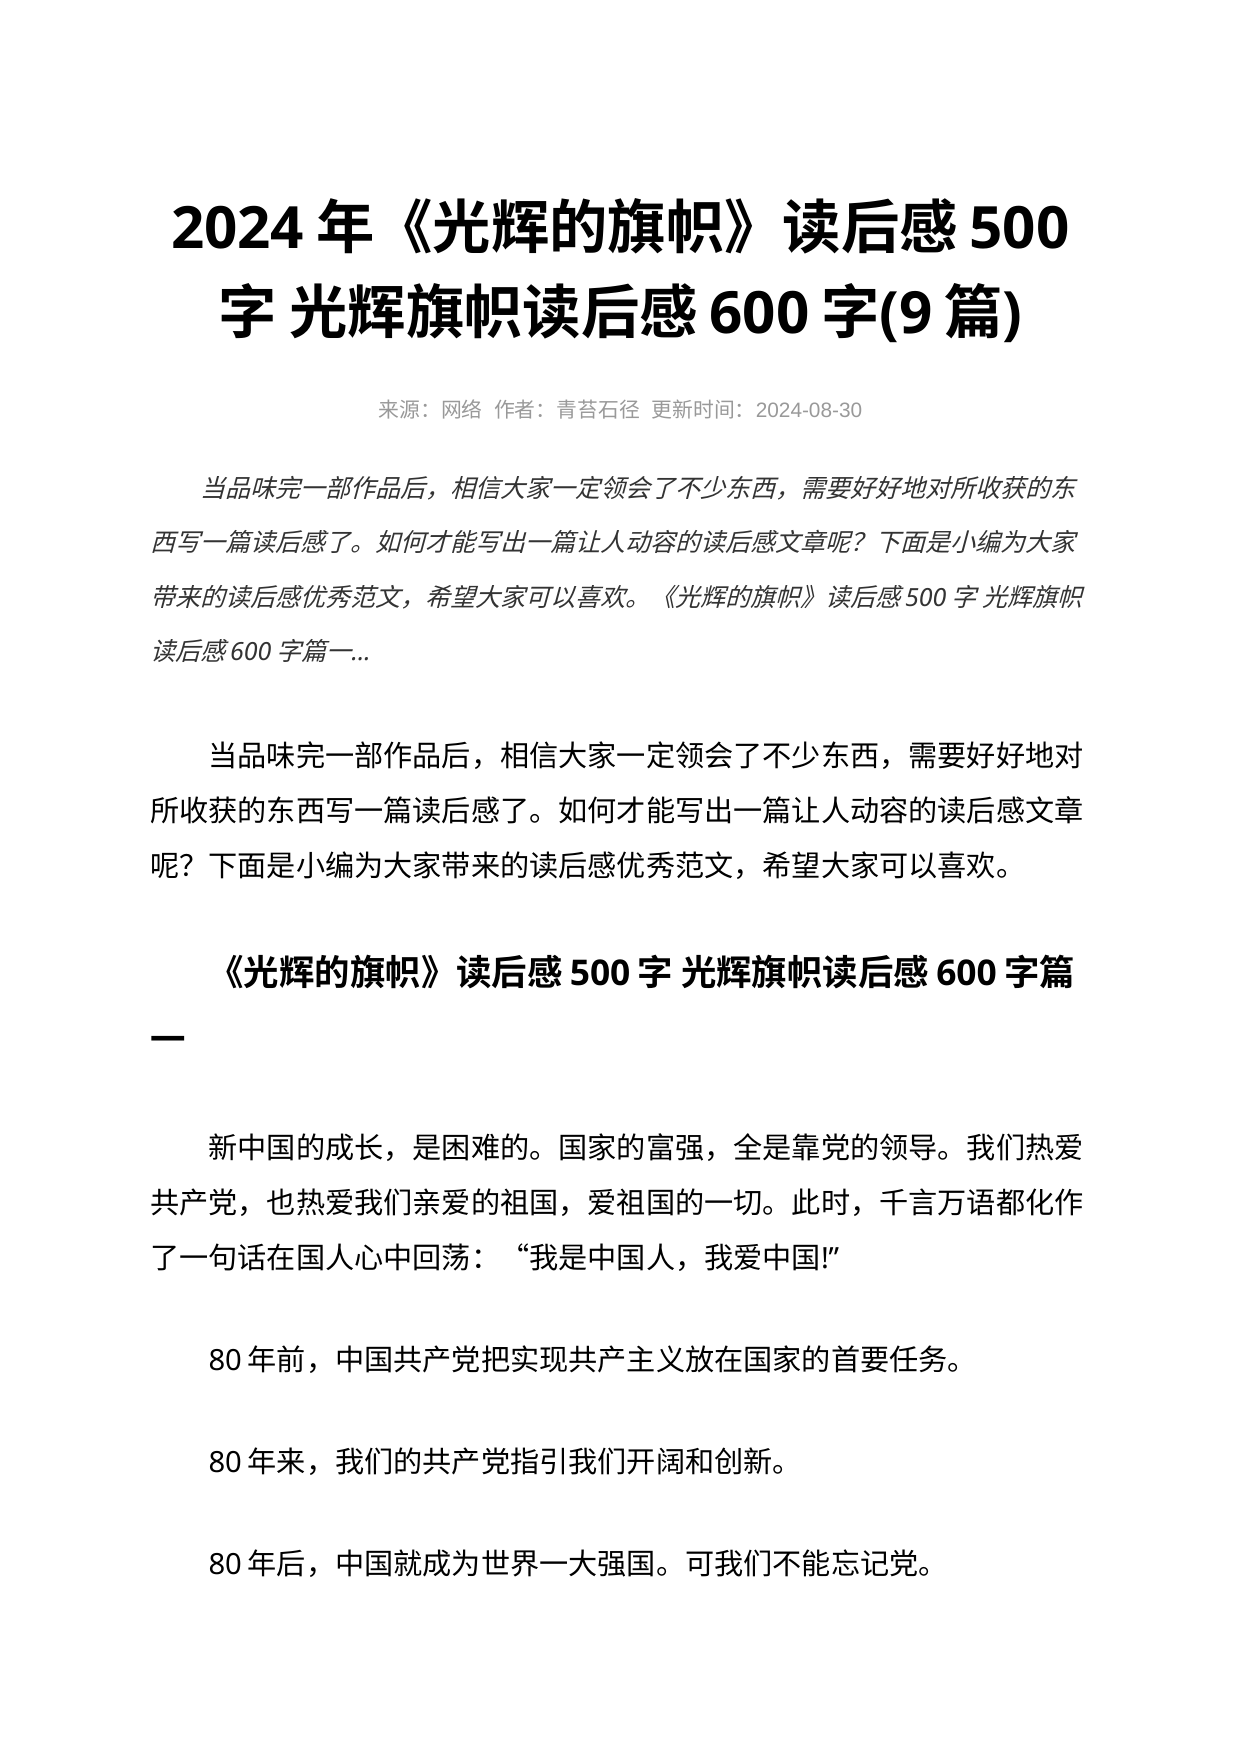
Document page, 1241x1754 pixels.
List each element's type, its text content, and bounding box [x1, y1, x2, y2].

text 新中国的成长，是困难的。国家的富强，全是靠党的领导。我们热爱共产党，也热爱我们亲爱的祖国，爱祖国的一切。此时，千言万语都化作了一句话在国人心中回荡：“我是中国人，我爱中国!” [150, 1124, 1090, 1277]
text 80年前，中国共产党把实现共产主义放在国家的首要任务。 [150, 1336, 1090, 1379]
text 80年后，中国就成为世界一大强国。可我们不能忘记党。 [150, 1540, 1090, 1583]
text 来源：网络 作者：青苔石径 更新时间：2024-08-30 [150, 398, 1090, 422]
subtitle 2024年《光辉的旗帜》读后感500字 光辉旗帜读后感600字(9篇) [150, 181, 1090, 351]
text 《光辉的旗帜》读后感500字 光辉旗帜读后感600字篇一 [150, 944, 1090, 1062]
text 当品味完一部作品后，相信大家一定领会了不少东西，需要好好地对所收获的东西写一篇读后感了。如何才能写出一篇让人动容的读后感文章呢？下面是小编为大家带来的读后感优秀范文，希望大家可以喜欢。《光辉的旗帜》读后感500字 光辉旗帜读后感600字篇一... [150, 468, 1090, 668]
text 当品味完一部作品后，相信大家一定领会了不少东西，需要好好地对所收获的东西写一篇读后感了。如何才能写出一篇让人动容的读后感文章呢？下面是小编为大家带来的读后感优秀范文，希望大家可以喜欢。 [150, 733, 1090, 885]
text 80年来，我们的共产党指引我们开阔和创新。 [150, 1438, 1090, 1481]
